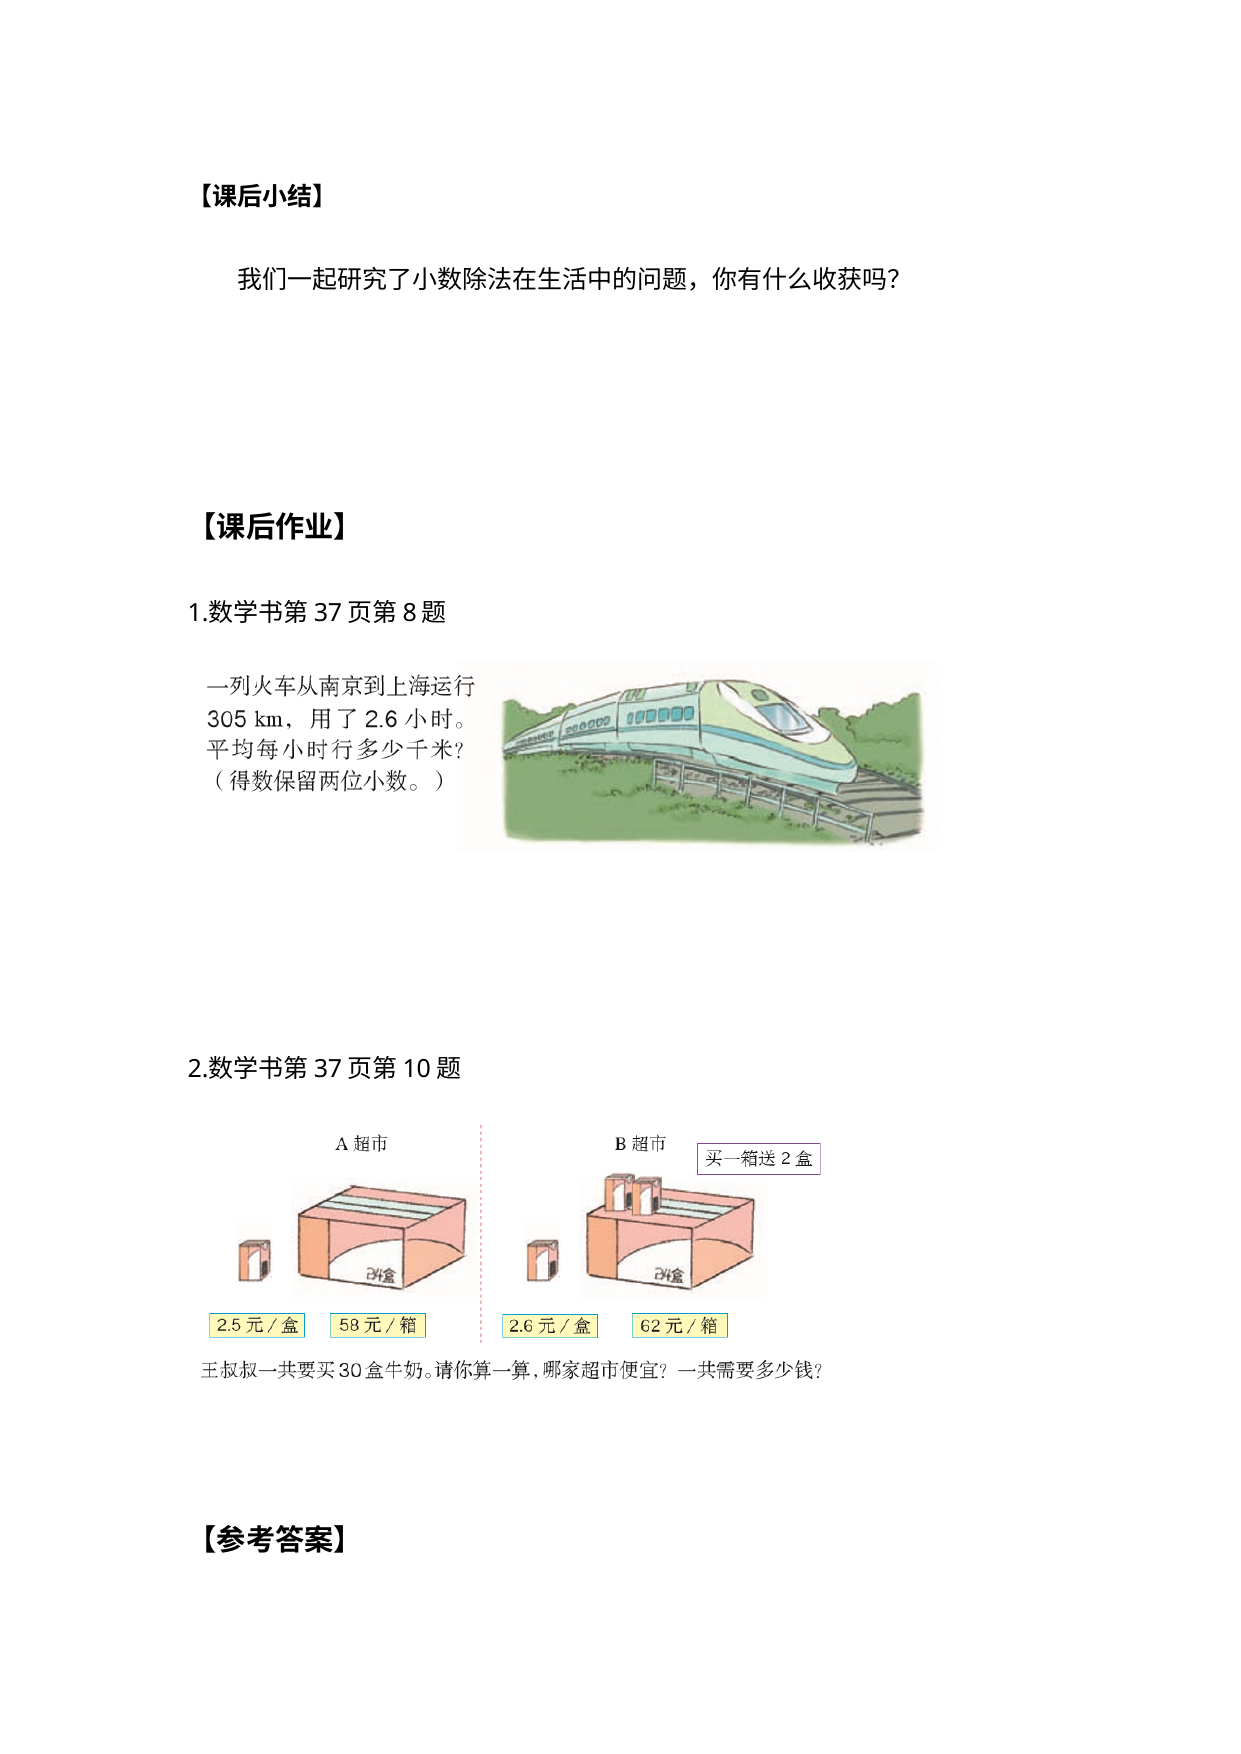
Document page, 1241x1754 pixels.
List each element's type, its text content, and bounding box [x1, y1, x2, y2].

text 【参考答案】 [187, 1505, 1053, 1570]
picture [187, 661, 939, 851]
text 1.数学书第37页第8题 [187, 578, 1053, 643]
text 我们一起研究了小数除法在生活中的问题，你有什么收获吗？ [187, 245, 1053, 310]
text 2.数学书第37页第10题 [187, 1034, 1053, 1099]
picture [187, 1116, 833, 1389]
text 【课后作业】 [187, 492, 1053, 557]
text 【课后小结】 [187, 162, 1053, 227]
